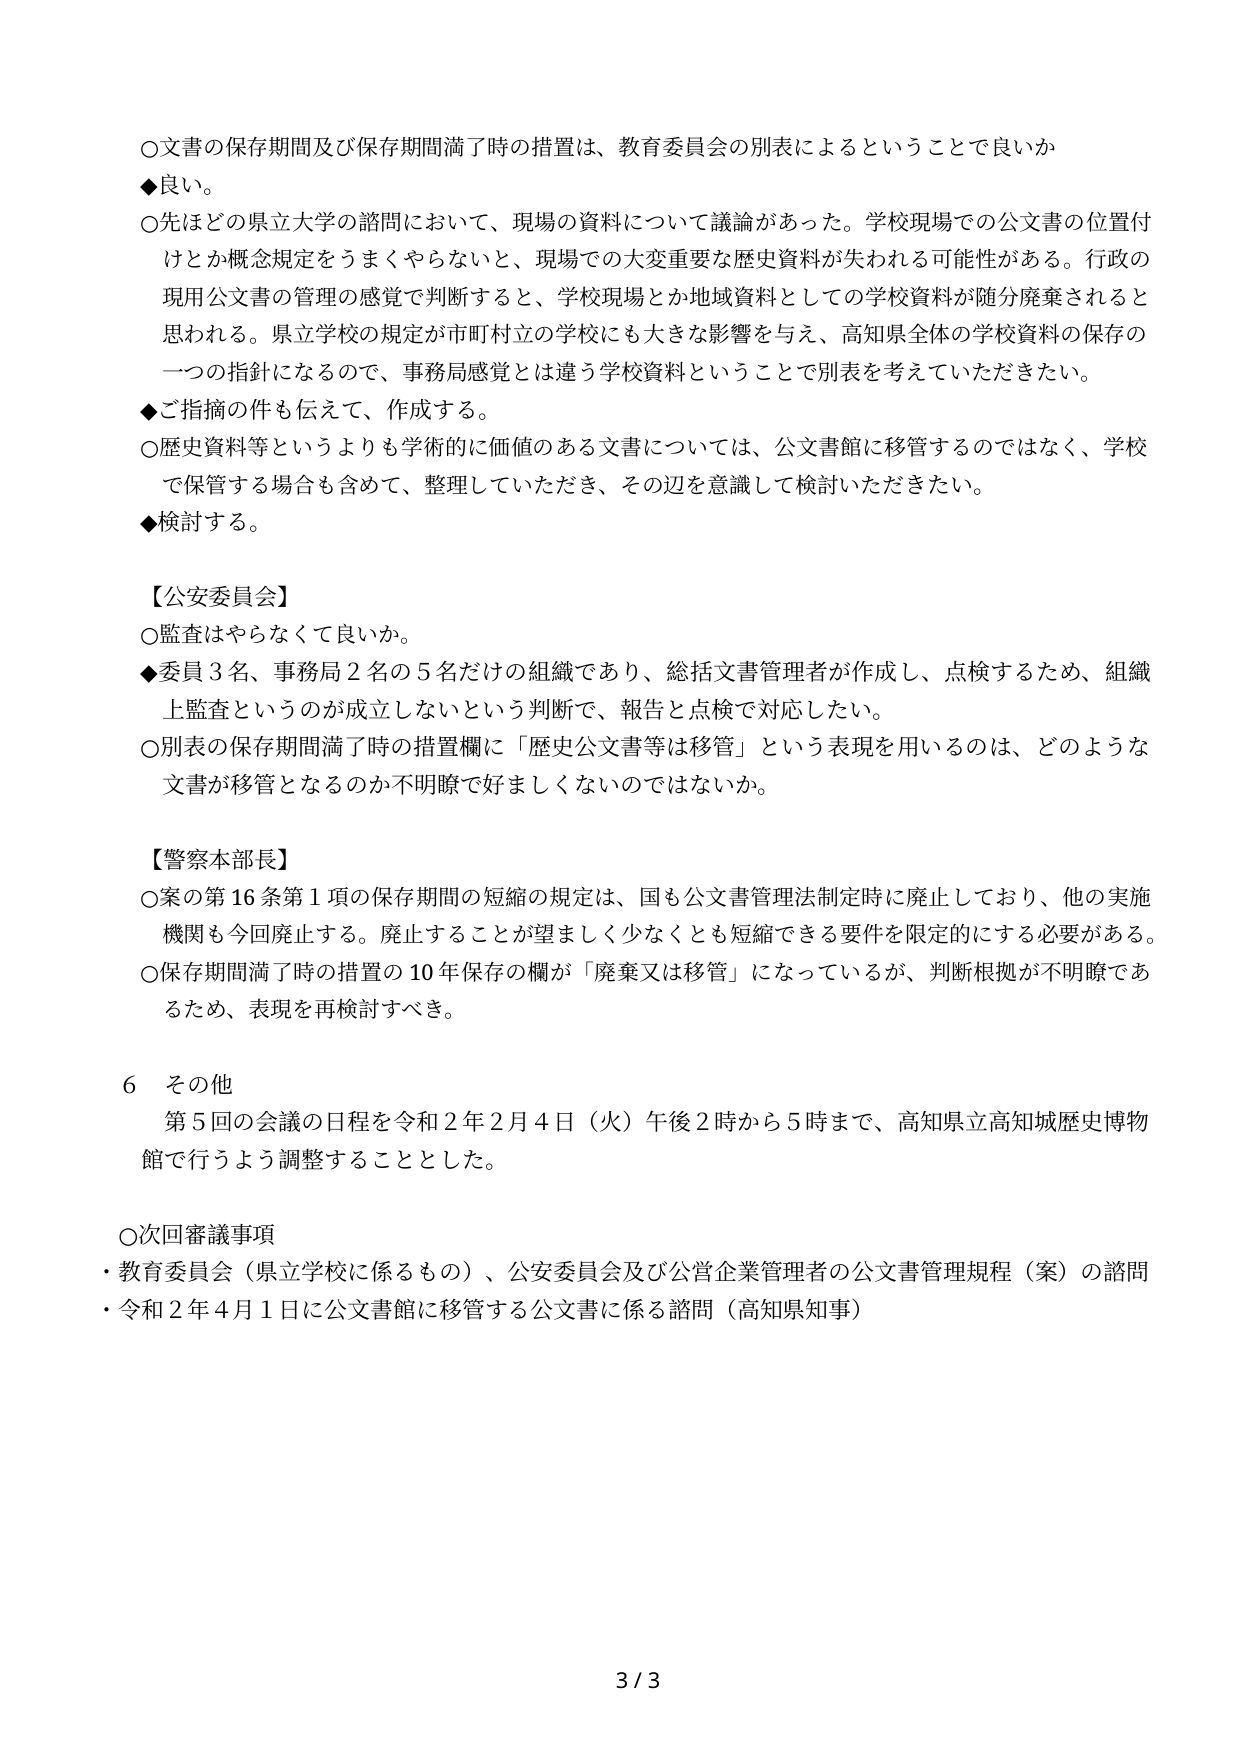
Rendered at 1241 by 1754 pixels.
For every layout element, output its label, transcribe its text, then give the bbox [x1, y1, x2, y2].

text ６ その他 [118, 1064, 1152, 1102]
text ◆良い。 [140, 164, 1152, 202]
text ・教育委員会（県立学校に係るもの）、公安委員会及び公営企業管理者の公文書管理規程（案）の諮問 [72, 1252, 1152, 1289]
text ・令和２年４月１日に公文書館に移管する公文書に係る諮問（高知県知事） [72, 1289, 1152, 1327]
text 第５回の会議の日程を令和２年２月４日（火）午後２時から５時まで、高知県立高知城歴史博物館で行うよう調整することとした。 [118, 1102, 1152, 1177]
text ◆委員３名、事務局２名の５名だけの組織であり、総括文書管理者が作成し、点検するため、組織上監査というのが成立しないという判断で、報告と点検で対応したい。 [140, 652, 1152, 727]
text ◆検討する。 [140, 502, 1152, 539]
text ○先ほどの県立大学の諮問において、現場の資料について議論があった。学校現場での公文書の位置付けとか概念規定をうまくやらないと、現場での大変重要な歴史資料が失われる可能性がある。行政の現用公文書の管理の感覚で判断すると、学校現場とか地域資料としての学校資料が随分廃棄されると思われる。県立学校の規定が市町村立の学校にも大きな影響を与え、高知県全体の学校資料の保存の一つの指針になるので、事務局感覚とは違う学校資料ということで別表を考えていただきたい。 [140, 202, 1152, 389]
text ○歴史資料等というよりも学術的に価値のある文書については、公文書館に移管するのではなく、学校で保管する場合も含めて、整理していただき、その辺を意識して検討いただきたい。 [140, 427, 1152, 502]
text ○文書の保存期間及び保存期間満了時の措置は、教育委員会の別表によるということで良いか [140, 127, 1152, 164]
text ◆ご指摘の件も伝えて、作成する。 [140, 389, 1152, 427]
text 【警察本部長】 [140, 839, 1152, 877]
text ○保存期間満了時の措置の10年保存の欄が「廃棄又は移管」になっているが、判断根拠が不明瞭であるため、表現を再検討すべき。 [140, 952, 1152, 1027]
text ○監査はやらなくて良いか。 [140, 614, 1152, 652]
text ○案の第16条第１項の保存期間の短縮の規定は、国も公文書管理法制定時に廃止しており、他の実施機関も今回廃止する。廃止することが望ましく少なくとも短縮できる要件を限定的にする必要がある。 [140, 877, 1152, 952]
text ○次回審議事項 [118, 1214, 1152, 1252]
text ○別表の保存期間満了時の措置欄に「歴史公文書等は移管」という表現を用いるのは、どのような文書が移管となるのか不明瞭で好ましくないのではないか。 [140, 727, 1152, 802]
text 【公安委員会】 [140, 577, 1152, 614]
